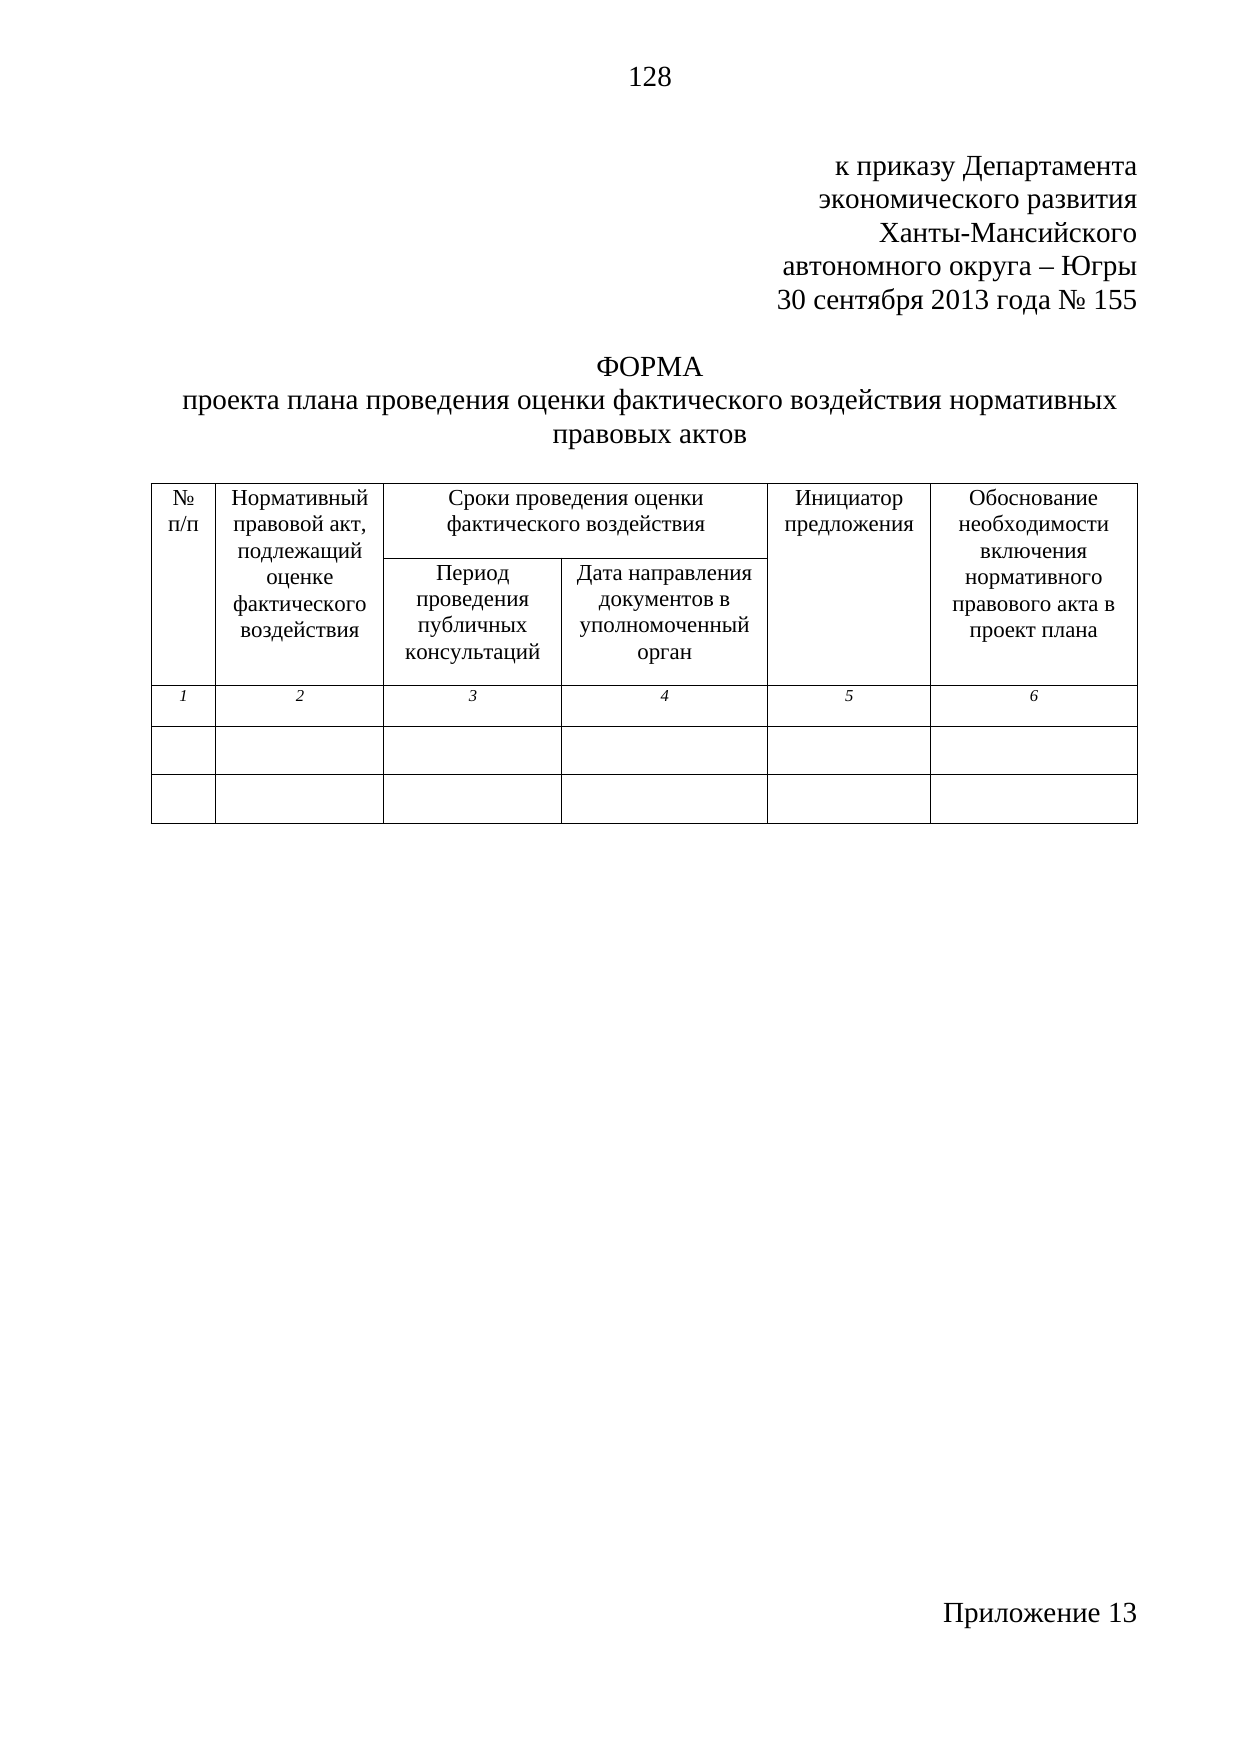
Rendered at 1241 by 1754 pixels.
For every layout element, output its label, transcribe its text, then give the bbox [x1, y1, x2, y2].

table_cell [931, 727, 1137, 774]
table_cell 6 [931, 686, 1137, 726]
text экономического развития [162, 181, 1137, 215]
table_cell [216, 727, 383, 774]
text ФОРМА [162, 349, 1137, 382]
table_cell [768, 727, 930, 774]
table_cell 5 [768, 686, 930, 726]
text Ханты-Мансийского [162, 215, 1137, 248]
list Приложение 13 [236, 1595, 1137, 1628]
table_header Нормативный правовой акт, подлежащий оценке фактического воздействия [216, 484, 383, 685]
table_header Обоснование необходимости включения нормативного правового акта в проект плана [931, 484, 1137, 685]
table_cell 4 [562, 686, 767, 726]
table_header Сроки проведения оценки фактического воздействия [384, 484, 767, 558]
table_cell Дата направления документов в уполномоченный орган [562, 559, 767, 685]
table_cell [768, 775, 930, 822]
table_cell 3 [384, 686, 561, 726]
text к приказу Департамента [162, 148, 1137, 181]
text 30 сентября 2013 года № 155 [162, 282, 1137, 315]
table_header Инициатор предложения [768, 484, 930, 685]
text автономного округа – Югры [162, 248, 1137, 282]
table_cell [384, 727, 561, 774]
text проекта плана проведения оценки фактического воздействия нормативных правовых актов [162, 382, 1137, 449]
table_cell [562, 775, 767, 822]
table_cell [562, 727, 767, 774]
table_header № п/п [152, 484, 215, 685]
table_cell [152, 727, 215, 774]
table_cell 2 [216, 686, 383, 726]
table_cell [216, 775, 383, 822]
table_cell 1 [152, 686, 215, 726]
table_cell [384, 775, 561, 822]
table_cell Период проведения публичных консультаций [384, 559, 561, 685]
table_cell [931, 775, 1137, 822]
table_cell [152, 775, 215, 822]
